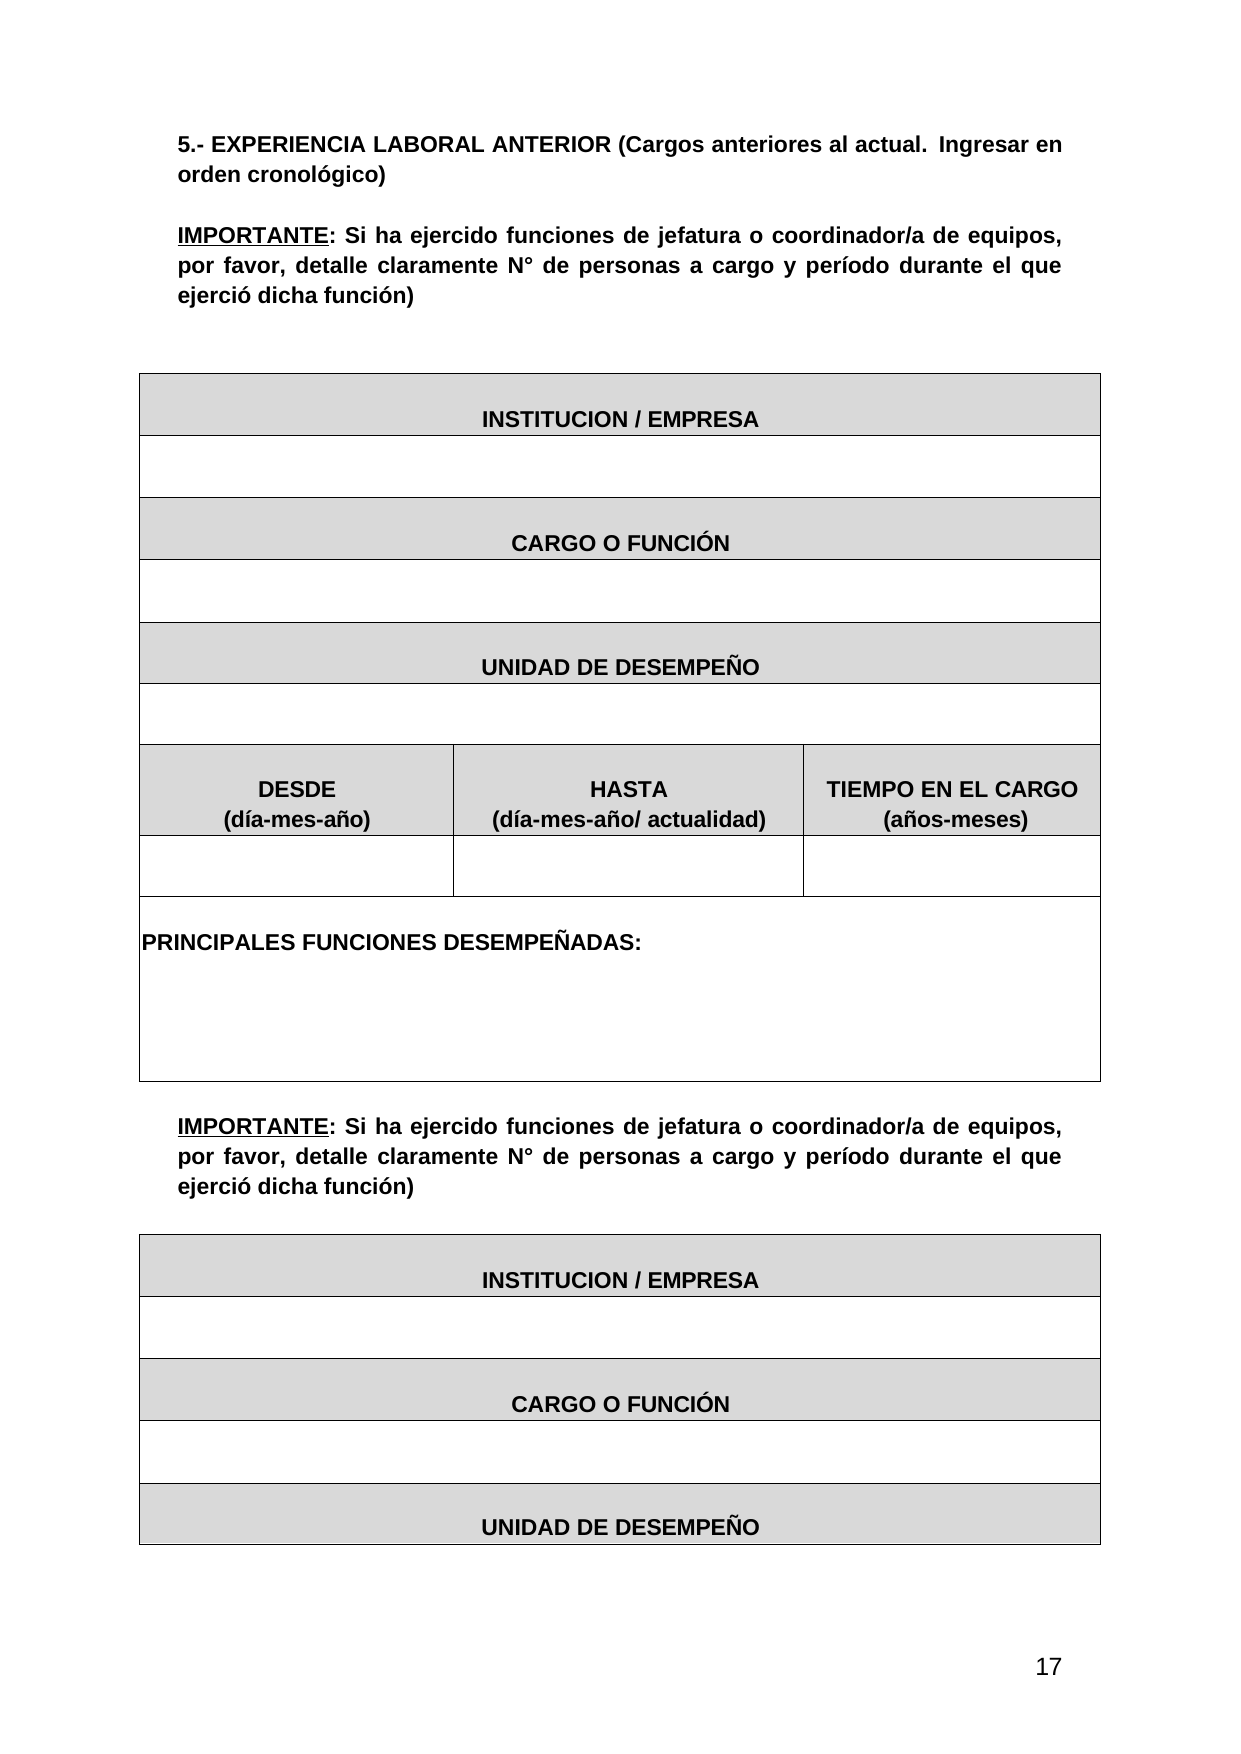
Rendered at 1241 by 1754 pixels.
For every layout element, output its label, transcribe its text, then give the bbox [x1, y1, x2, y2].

text IMPORTANTE: Si ha ejercido funciones de jefatura o coordinador/a de equipos, por favor, detalle claramente N° de personas a cargo y período durante el que ejerció dicha función) [177, 222, 1063, 308]
table_cell CARGO O FUNCIÓN [140, 1359, 1100, 1420]
table_cell DESDE (día-mes-año) [140, 745, 453, 835]
table_header INSTITUCION / EMPRESA [140, 1235, 1100, 1296]
table_cell HASTA (día-mes-año/ actualidad) [454, 745, 803, 835]
table_cell [140, 560, 1100, 622]
table_cell TIEMPO EN EL CARGO (años-meses) [804, 745, 1100, 835]
table_cell UNIDAD DE DESEMPEÑO [140, 623, 1100, 683]
text 5.- EXPERIENCIA LABORAL ANTERIOR (Cargos anteriores al actual. Ingresar en orden cronológico) [177, 131, 1063, 187]
table_cell [140, 836, 453, 896]
table_cell [804, 836, 1100, 896]
table_cell UNIDAD DE DESEMPEÑO [140, 1484, 1100, 1543]
text IMPORTANTE: Si ha ejercido funciones de jefatura o coordinador/a de equipos, por favor, detalle claramente N° de personas a cargo y período durante el que ejerció dicha función) [177, 1113, 1063, 1199]
table_header INSTITUCION / EMPRESA [140, 374, 1100, 435]
table_cell PRINCIPALES FUNCIONES DESEMPEÑADAS: [140, 897, 1100, 1081]
table_cell [454, 836, 803, 896]
table_cell CARGO O FUNCIÓN [140, 498, 1100, 559]
table_cell [140, 1297, 1100, 1358]
table_cell [140, 1421, 1100, 1482]
table_cell [140, 436, 1100, 497]
table_cell [140, 684, 1100, 744]
